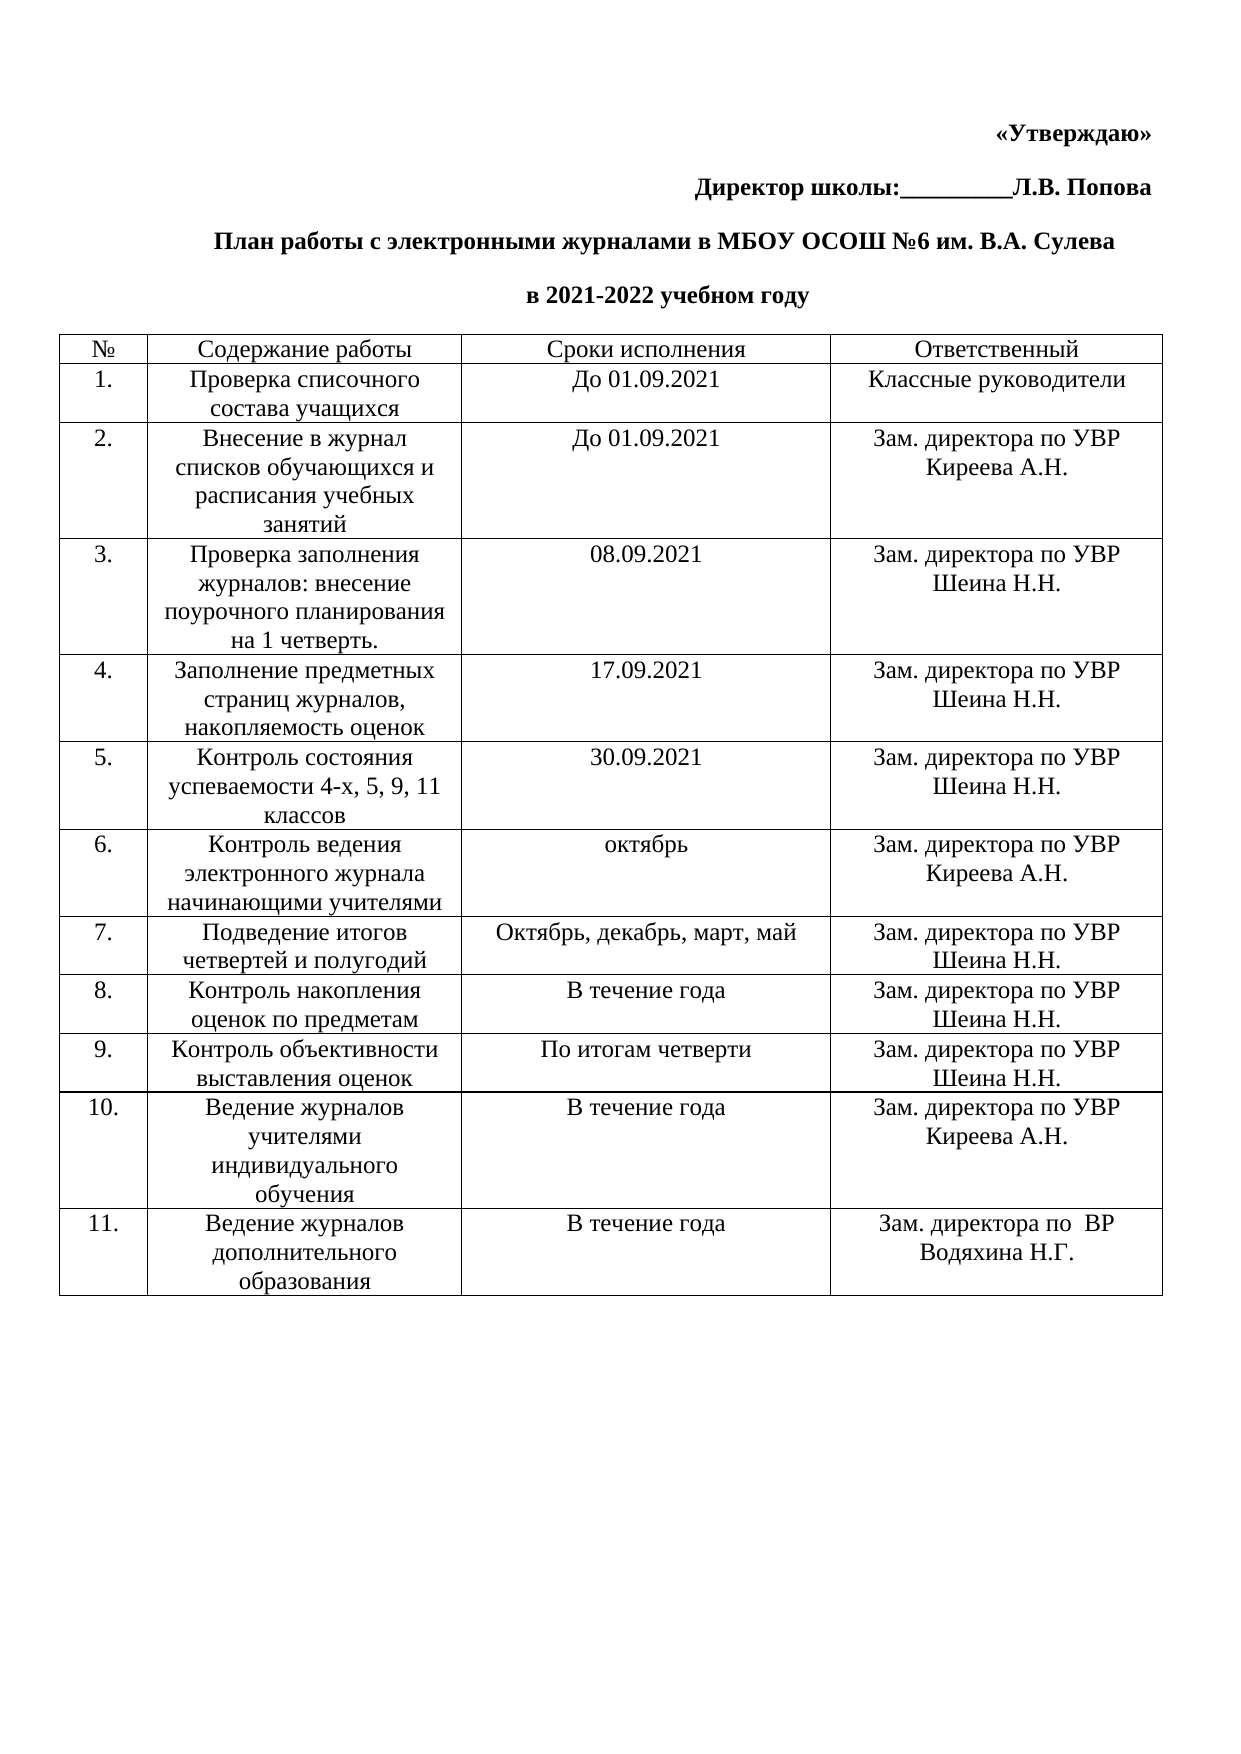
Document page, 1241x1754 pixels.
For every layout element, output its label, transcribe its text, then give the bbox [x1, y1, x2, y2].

table_cell Контроль состояния успеваемости 4-х, 5, 9, 11 классов [148, 742, 461, 828]
table_cell 7. [60, 917, 147, 974]
table_cell октябрь [462, 830, 830, 916]
table_cell Внесение в журнал списков обучающихся и расписания учебных занятий [148, 423, 461, 538]
table_cell Ведение журналов дополнительного образования [148, 1209, 461, 1295]
table_cell 5. [60, 742, 147, 828]
table_cell Зам. директора по УВР Шеина Н.Н. [831, 917, 1162, 974]
table_cell Подведение итогов четвертей и полугодий [148, 917, 461, 974]
table_cell Зам. директора по УВР Шеина Н.Н. [831, 975, 1162, 1033]
table_cell Ведение журналов учителями индивидуального обучения [148, 1093, 461, 1207]
table_cell Зам. директора по УВР Шеина Н.Н. [831, 539, 1162, 654]
table_cell Зам. директора по УВР Шеина Н.Н. [831, 742, 1162, 828]
table_cell Контроль накопления оценок по предметам [148, 975, 461, 1033]
table_cell До 01.09.2021 [462, 364, 830, 422]
table_cell В течение года [462, 1209, 830, 1295]
table_cell До 01.09.2021 [462, 423, 830, 538]
table_cell Зам. директора по УВР Шеина Н.Н. [831, 655, 1162, 741]
text План работы с электронными журналами в МБОУ ОСОШ №6 им. В.А. Сулева [177, 226, 1152, 254]
table_header № [60, 335, 147, 363]
table_cell В течение года [462, 975, 830, 1033]
table_cell 3. [60, 539, 147, 654]
table_cell В течение года [462, 1093, 830, 1207]
table_cell Зам. директора по УВР Шеина Н.Н. [831, 1034, 1162, 1091]
table_header Содержание работы [148, 335, 461, 363]
table_cell Проверка заполнения журналов: внесение поурочного планирования на 1 четверть. [148, 539, 461, 654]
table_cell Зам. директора по ВР Водяхина Н.Г. [831, 1209, 1162, 1295]
text в 2021-2022 учебном году [177, 280, 1152, 308]
table_cell Октябрь, декабрь, март, май [462, 917, 830, 974]
table_cell 2. [60, 423, 147, 538]
table_cell 30.09.2021 [462, 742, 830, 828]
table_cell Зам. директора по УВР Киреева А.Н. [831, 423, 1162, 538]
table_cell Контроль объективности выставления оценок [148, 1034, 461, 1091]
table_header Сроки исполнения [462, 335, 830, 363]
table_cell Зам. директора по УВР Киреева А.Н. [831, 1093, 1162, 1207]
table_cell Зам. директора по УВР Киреева А.Н. [831, 830, 1162, 916]
table_cell 17.09.2021 [462, 655, 830, 741]
text «Утверждаю» [177, 118, 1152, 147]
table_cell 4. [60, 655, 147, 741]
table_cell По итогам четверти [462, 1034, 830, 1091]
table_header Ответственный [831, 335, 1162, 363]
table_cell 1. [60, 364, 147, 422]
table_cell 9. [60, 1034, 147, 1091]
table_cell Классные руководители [831, 364, 1162, 422]
table_cell 6. [60, 830, 147, 916]
table_cell Заполнение предметных страниц журналов, накопляемость оценок [148, 655, 461, 741]
table_cell 8. [60, 975, 147, 1033]
table_cell 08.09.2021 [462, 539, 830, 654]
table_cell Проверка списочного состава учащихся [148, 364, 461, 422]
table_cell Контроль ведения электронного журнала начинающими учителями [148, 830, 461, 916]
table_cell 10. [60, 1093, 147, 1207]
table_cell 11. [60, 1209, 147, 1295]
text Директор школы:_________Л.В. Попова [177, 172, 1152, 201]
